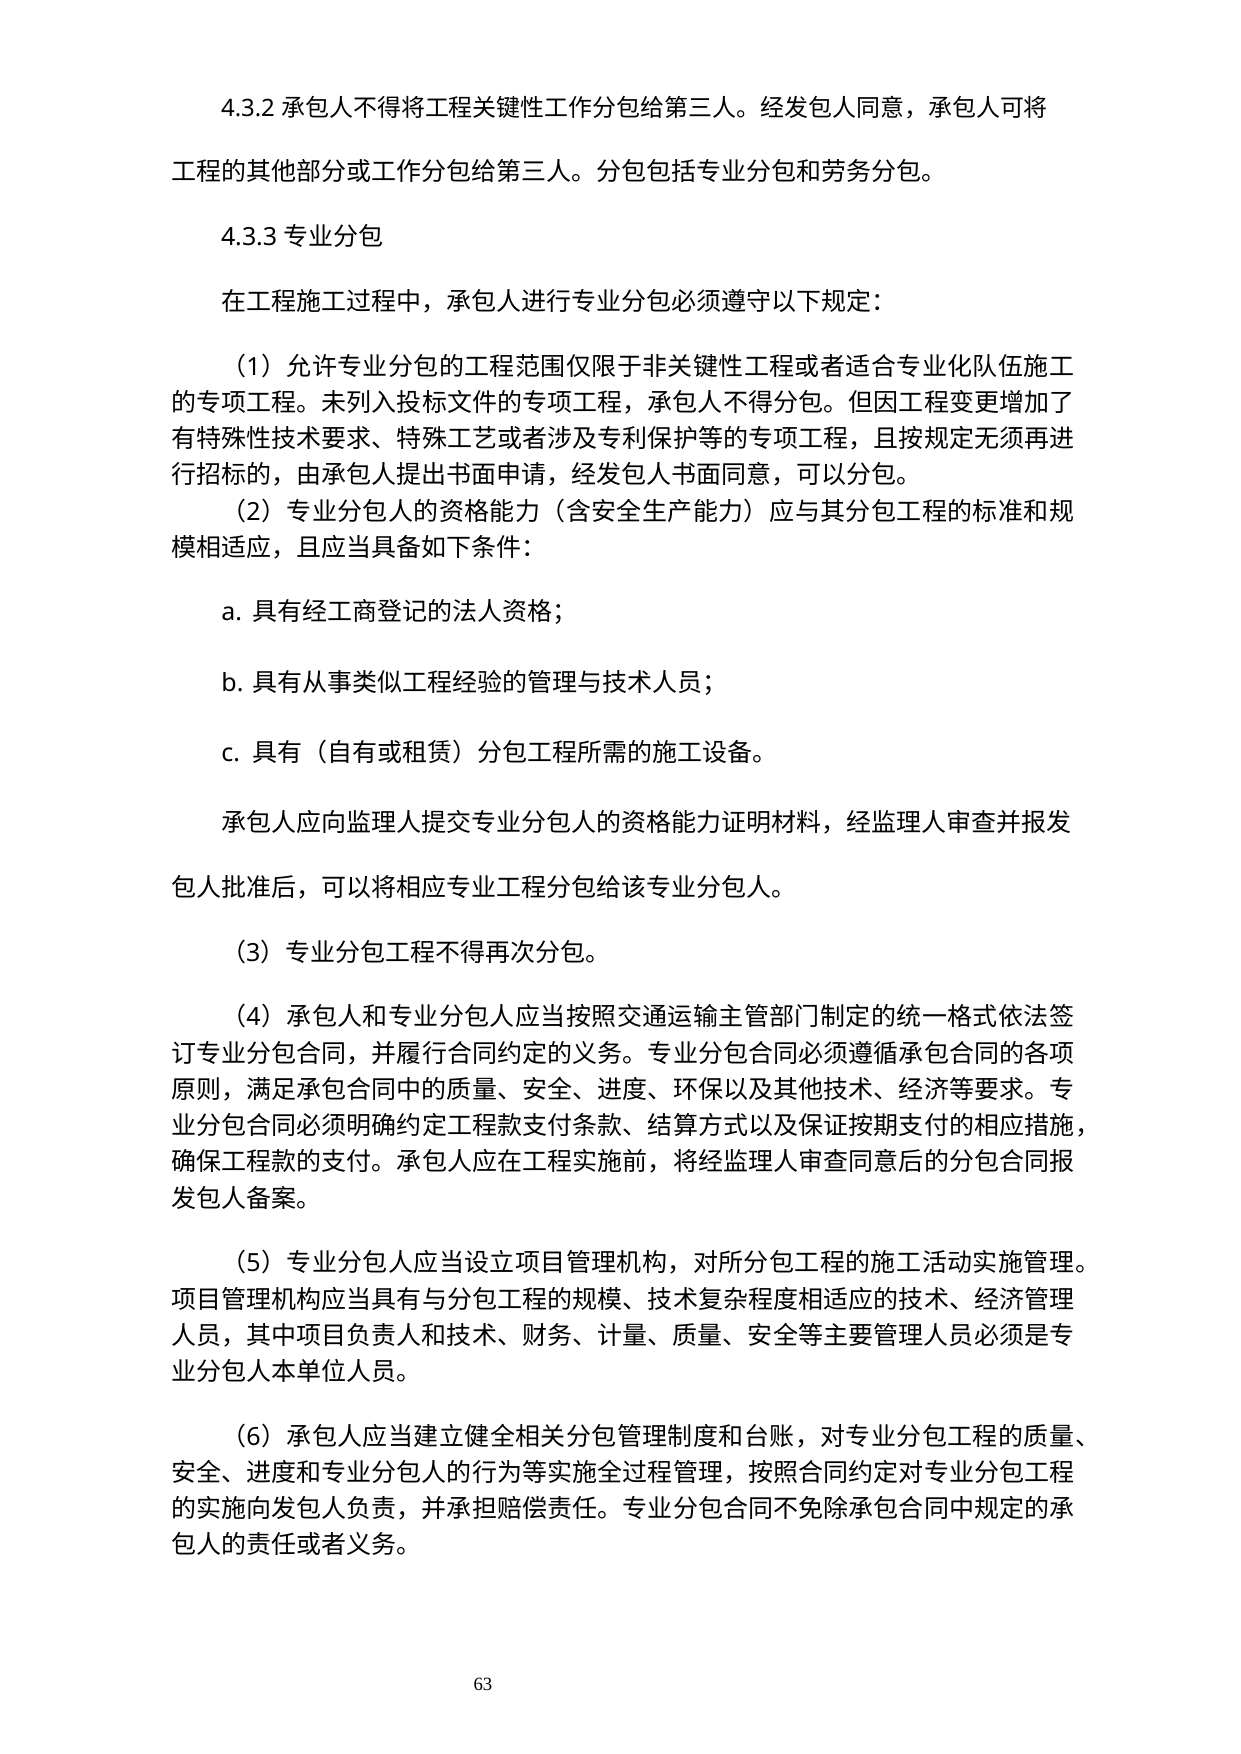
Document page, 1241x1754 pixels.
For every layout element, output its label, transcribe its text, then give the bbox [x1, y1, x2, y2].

text （3）专业分包工程不得再次分包。 [221, 932, 1076, 968]
text （2）专业分包人的资格能力（含安全生产能力）应与其分包工程的标准和规模相适应，且应当具备如下条件： [171, 491, 1076, 563]
list 具有（自有或租赁）分包工程所需的施工设备。 [221, 732, 1076, 769]
text 在工程施工过程中，承包人进行专业分包必须遵守以下规定： [221, 281, 1076, 317]
text （5）专业分包人应当设立项目管理机构，对所分包工程的施工活动实施管理。项目管理机构应当具有与分包工程的规模、技术复杂程度相适应的技术、经济管理人员，其中项目负责人和技术、财务、计量、质量、安全等主要管理人员必须是专业分包人本单位人员。 [171, 1243, 1076, 1388]
list 具有从事类似工程经验的管理与技术人员； [221, 662, 1076, 698]
text （4）承包人和专业分包人应当按照交通运输主管部门制定的统一格式依法签订专业分包合同，并履行合同约定的义务。专业分包合同必须遵循承包合同的各项原则，满足承包合同中的质量、安全、进度、环保以及其他技术、经济等要求。专业分包合同必须明确约定工程款支付条款、结算方式以及保证按期支付的相应措施，确保工程款的支付。承包人应在工程实施前，将经监理人审查同意后的分包合同报发包人备案。 [171, 997, 1076, 1214]
text 工程的其他部分或工作分包给第三人。分包包括专业分包和劳务分包。 [171, 152, 1076, 188]
text （6）承包人应当建立健全相关分包管理制度和台账，对专业分包工程的质量、安全、进度和专业分包人的行为等实施全过程管理，按照合同约定对专业分包工程的实施向发包人负责，并承担赔偿责任。专业分包合同不免除承包合同中规定的承包人的责任或者义务。 [171, 1416, 1076, 1561]
text 4.3.2 承包人不得将工程关键性工作分包给第三人。经发包人同意，承包人可将 [221, 89, 1076, 123]
text 4.3.3 专业分包 [221, 217, 1076, 253]
list 具有经工商登记的法人资格； [221, 592, 1076, 628]
text （1）允许专业分包的工程范围仅限于非关键性工程或者适合专业化队伍施工的专项工程。未列入投标文件的专项工程，承包人不得分包。但因工程变更增加了有特殊性技术要求、特殊工艺或者涉及专利保护等的专项工程，且按规定无须再进行招标的，由承包人提出书面申请，经发包人书面同意，可以分包。 [171, 346, 1076, 491]
text 承包人应向监理人提交专业分包人的资格能力证明材料，经监理人审查并报发 [221, 803, 1076, 839]
text 包人批准后，可以将相应专业工程分包给该专业分包人。 [171, 867, 1076, 904]
